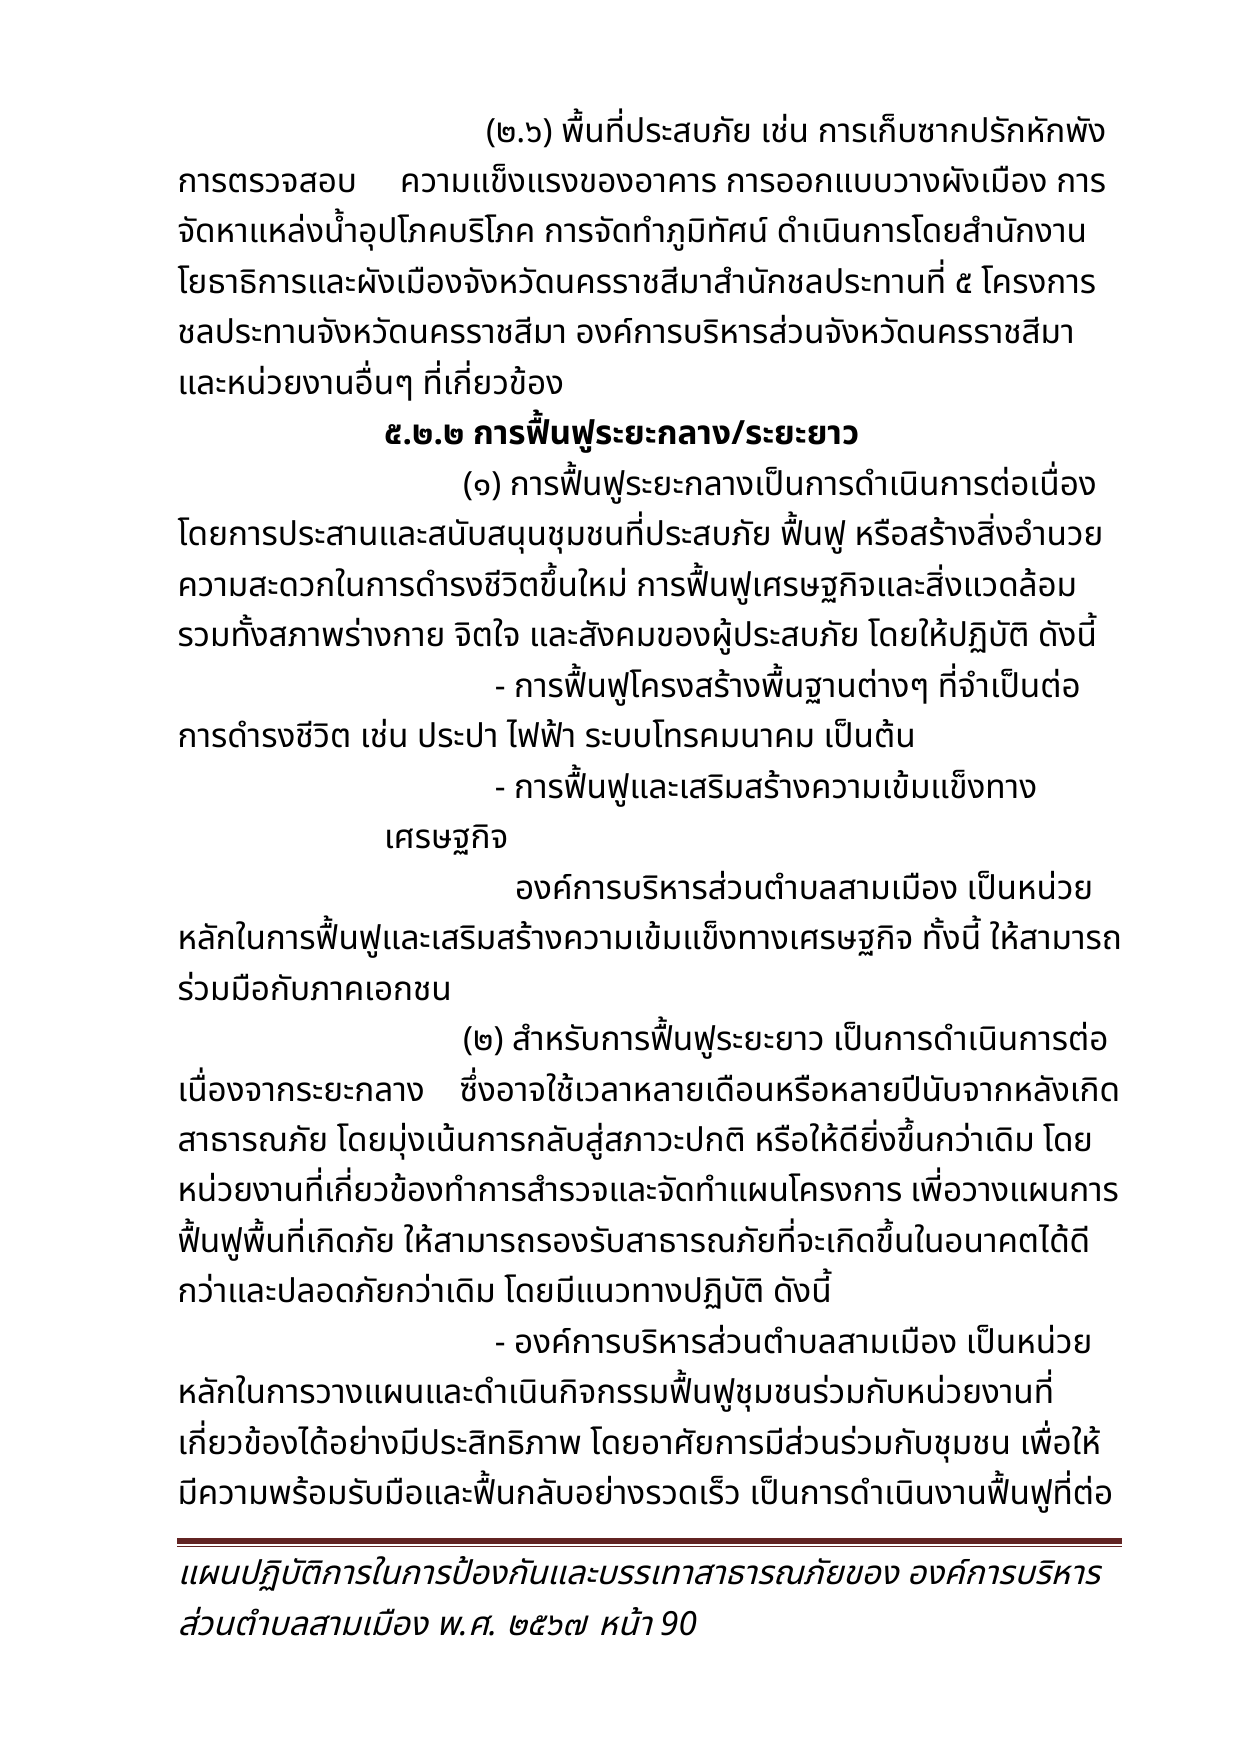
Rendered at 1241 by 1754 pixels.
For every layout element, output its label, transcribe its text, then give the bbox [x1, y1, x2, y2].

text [177, 1318, 1122, 1519]
text (๒.๖) พื้นที่ประสบภัย เช่น การเก็บซากปรักหักพัง การตรวจสอบ ความแข็งแรงของอาคาร การออกแบบวางผังเมือง การจัดหาแหล่งน้ำอุปโภคบริโภค การจัดทำภูมิทัศน์ ดำเนินการโดยสำนักงานโยธาธิการและผังเมืองจังหวัดนครราชสีมาสำนักชลประทานที่ ๕ โครงการชลประทานจังหวัดนครราชสีมา องค์การบริหารส่วนจังหวัดนครราชสีมา และหน่วยงานอื่นๆ ที่เกี่ยวข้อง [177, 106, 1122, 409]
text (๑) การฟื้นฟูระยะกลางเป็นการดำเนินการต่อเนื่องโดยการประสานและสนับสนุนชุมชนที่ประสบภัย ฟื้นฟู หรือสร้างสิ่งอำนวยความสะดวกในการดำรงชีวิตขึ้นใหม่ การฟื้นฟูเศรษฐกิจและสิ่งแวดล้อม รวมทั้งสภาพร่างกาย จิตใจ และสังคมของผู้ประสบภัย โดยให้ปฏิบัติ ดังนี้ [177, 460, 1122, 662]
text - การฟื้นฟูโครงสร้างพื้นฐานต่างๆ ที่จำเป็นต่อการดำรงชีวิต เช่น ประปา ไฟฟ้า ระบบโทรคมนาคม เป็นต้น [177, 662, 1122, 763]
text - การฟื้นฟูและเสริมสร้างความเข้มแข็งทางเศรษฐกิจ [384, 763, 1122, 864]
text ๕.๒.๒ การฟื้นฟูระยะกลาง/ระยะยาว [384, 409, 1122, 460]
text องค์การบริหารส่วนตำบลสามเมือง เป็นหน่วยหลักในการฟื้นฟูและเสริมสร้างความเข้มแข็งทางเศรษฐกิจ ทั้งนี้ ให้สามารถร่วมมือกับภาคเอกชน [177, 864, 1122, 1015]
text (๒) สำหรับการฟื้นฟูระยะยาว เป็นการดำเนินการต่อเนื่องจากระยะกลาง ซึ่งอาจใช้เวลาหลายเดือนหรือหลายปีนับจากหลังเกิดสาธารณภัย โดยมุ่งเน้นการกลับสู่สภาวะปกติ หรือให้ดียิ่งขึ้นกว่าเดิม โดยหน่วยงานที่เกี่ยวข้องทำการสำรวจและจัดทำแผนโครงการ เพี่อวางแผนการฟื้นฟูพื้นที่เกิดภัย ให้สามารถรองรับสาธารณภัยที่จะเกิดขึ้นในอนาคตได้ดีกว่าและปลอดภัยกว่าเดิม โดยมีแนวทางปฏิบัติ ดังนี้ [177, 1015, 1122, 1318]
